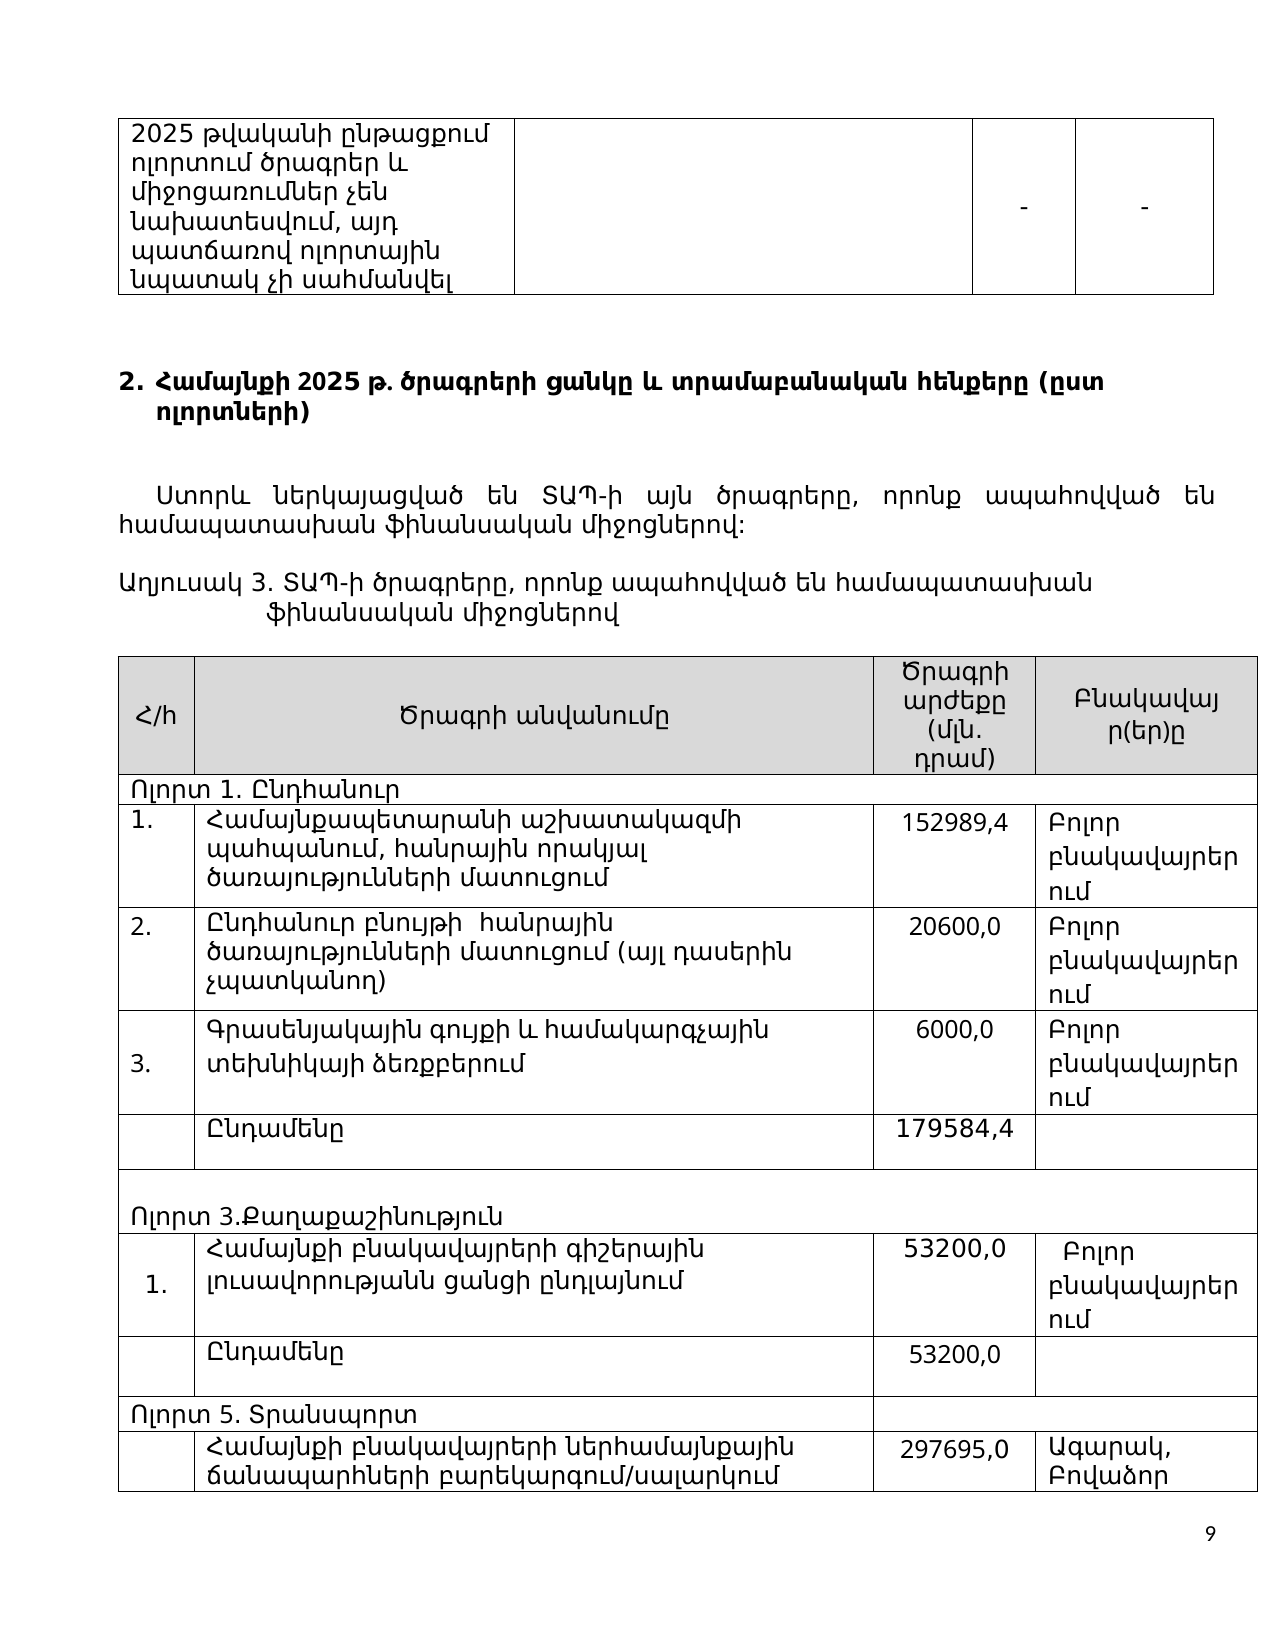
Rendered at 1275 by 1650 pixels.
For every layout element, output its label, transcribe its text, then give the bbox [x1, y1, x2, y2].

table_cell Գրասենյակային գույքի և համակարգչային տեխնիկայի ձեռքբերում [195, 1011, 873, 1114]
table_cell 297695,0 [874, 1432, 1035, 1491]
table_cell Ընդամենը [195, 1337, 873, 1396]
table_cell Ոլորտ 3.Քաղաքաշինություն [119, 1170, 1257, 1233]
table_cell Բոլոր բնակավայրերում [1036, 1011, 1257, 1114]
table_cell Համայնքապետարանի աշխատակազմի պահպանում, հանրային որակյալ ծառայությունների մատուցում [195, 805, 873, 907]
table_header Ծրագրի արժեքը (մլն. դրամ) [874, 657, 1035, 774]
table_header Հ/հ [119, 657, 194, 774]
table_cell 20600,0 [874, 908, 1035, 1010]
text Ստորև ներկայացված են ՏԱՊ-ի այն ծրագրերը, որոնք ապահովված են համապատասխան ֆինանսական միջոցներով: [118, 481, 1216, 539]
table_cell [119, 119, 514, 294]
table_cell 53200,0 [874, 1337, 1035, 1396]
table_cell [119, 1115, 194, 1168]
table_cell Ոլորտ 1. Ընդհանուր [119, 775, 1257, 804]
table_cell Ընդամենը [195, 1115, 873, 1168]
table_cell Ոլորտ 5. Տրանսպորտ [119, 1397, 873, 1431]
text Աղյուսակ 3. ՏԱՊ-ի ծրագրերը, որոնք ապահովված են համապատասխան ֆինանսական միջոցներով [118, 568, 1216, 627]
table_cell [515, 119, 972, 294]
table_cell - [1076, 119, 1213, 294]
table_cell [195, 1432, 873, 1491]
table_cell 6000,0 [874, 1011, 1035, 1114]
table_cell 152989,4 [874, 805, 1035, 907]
table_cell [1036, 1115, 1257, 1168]
table_cell 2. [119, 908, 194, 1010]
table_cell Համայնքի բնակավայրերի գիշերային լուսավորությանն ցանցի ընդլայնում [195, 1234, 873, 1336]
table_cell [874, 1397, 1257, 1431]
table_cell 1. [119, 1234, 194, 1336]
table_cell [119, 1432, 194, 1491]
table_header Ծրագրի անվանումը [195, 657, 873, 774]
table_cell Բոլոր բնակավայրերում [1036, 805, 1257, 907]
table_cell Բոլոր բնակավայրերում [1036, 908, 1257, 1010]
table_cell [119, 1337, 194, 1396]
table_cell 1. [119, 805, 194, 907]
subtitle Համայնքի 2025 թ. ծրագրերի ցանկը և տրամաբանական հենքերը (ըստ ոլորտների) [118, 363, 1216, 427]
table_cell 179584,4 [874, 1115, 1035, 1168]
table_cell 53200,0 [874, 1234, 1035, 1336]
table_header Բնակավայր(եր)ը [1036, 657, 1257, 774]
table_cell Ընդհանուր բնույթի հանրային ծառայությունների մատուցում (այլ դասերին չպատկանող) [195, 908, 873, 1010]
table_cell [1036, 1337, 1257, 1396]
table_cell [1036, 1432, 1257, 1491]
table_cell - [973, 119, 1075, 294]
table_cell 3. [119, 1011, 194, 1114]
table_cell Բոլոր բնակավայրերում [1036, 1234, 1257, 1336]
